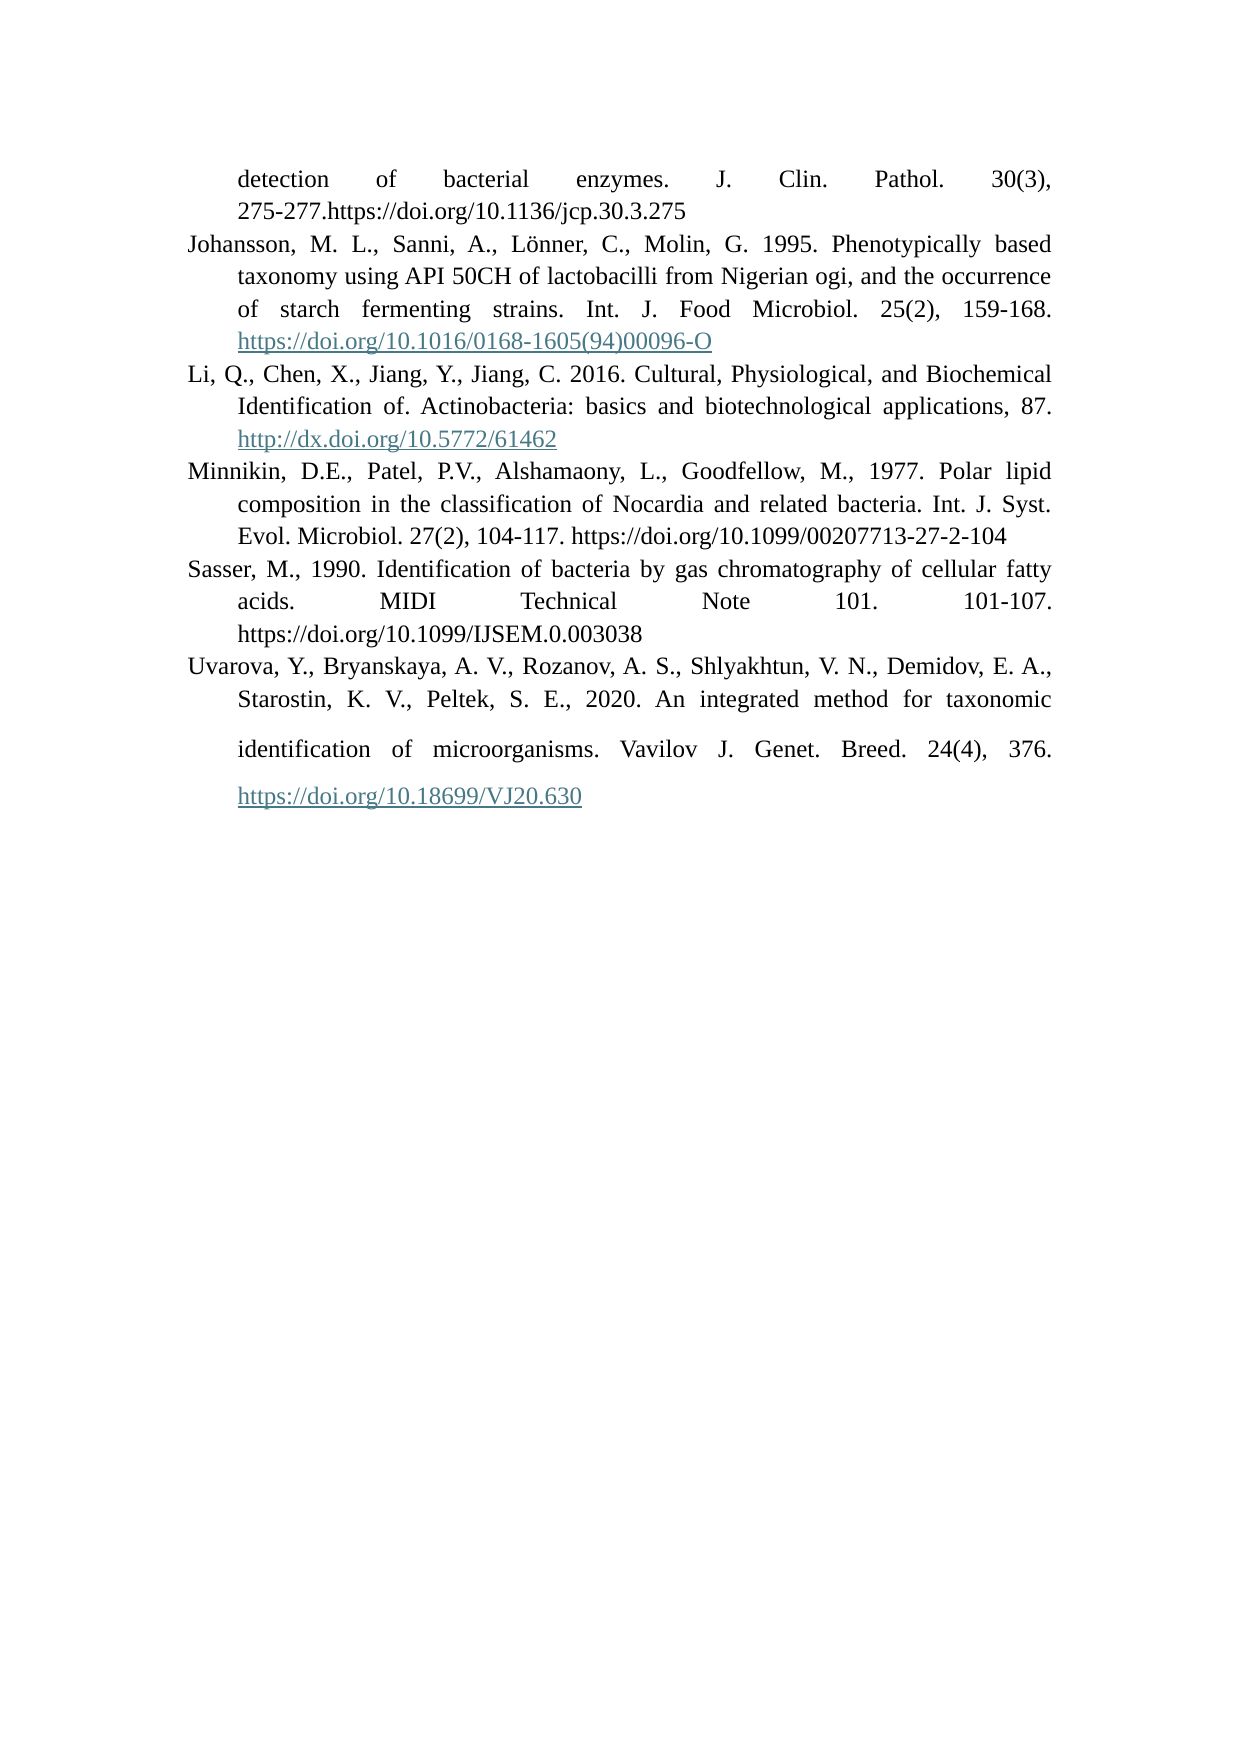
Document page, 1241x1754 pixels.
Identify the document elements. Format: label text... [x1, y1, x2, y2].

text Sasser, M., 1990. Identification of bacteria by gas chromatography of cellular fatty acids. MIDI Technical Note 101. 101-107. https://doi.org/10.1099/IJSEM.0.003038 [187, 552, 1053, 649]
text Johansson, M. L., Sanni, A., Lönner, C., Molin, G. 1995. Phenotypically based taxonomy using API 50CH of lactobacilli from Nigerian ogi, and the occurrence of starch fermenting strains. Int. J. Food Microbiol. 25(2), 159-168. https://doi.org/10.1016/0168-1605(94)00096-O [187, 227, 1053, 357]
text Li, Q., Chen, X., Jiang, Y., Jiang, C. 2016. Cultural, Physiological, and Biochemical Identification of. Actinobacteria: basics and biotechnological applications, 87. http://dx.doi.org/10.5772/61462 [187, 357, 1053, 454]
text Uvarova, Y., Bryanskaya, A. V., Rozanov, A. S., Shlyakhtun, V. N., Demidov, E. A., Starostin, K. V., Peltek, S. E., 2020. An integrated method for taxonomic identification of microorganisms. Vavilov J. Genet. Breed. 24(4), 376. https://doi.org/10.18699/VJ20.630 [187, 649, 1053, 812]
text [187, 162, 1053, 227]
text Minnikin, D.E., Patel, P.V., Alshamaony, L., Goodfellow, M., 1977. Polar lipid composition in the classification of Nocardia and related bacteria. Int. J. Syst. Evol. Microbiol. 27(2), 104-117. https://doi.org/10.1099/00207713-27-2-104 [187, 454, 1053, 552]
